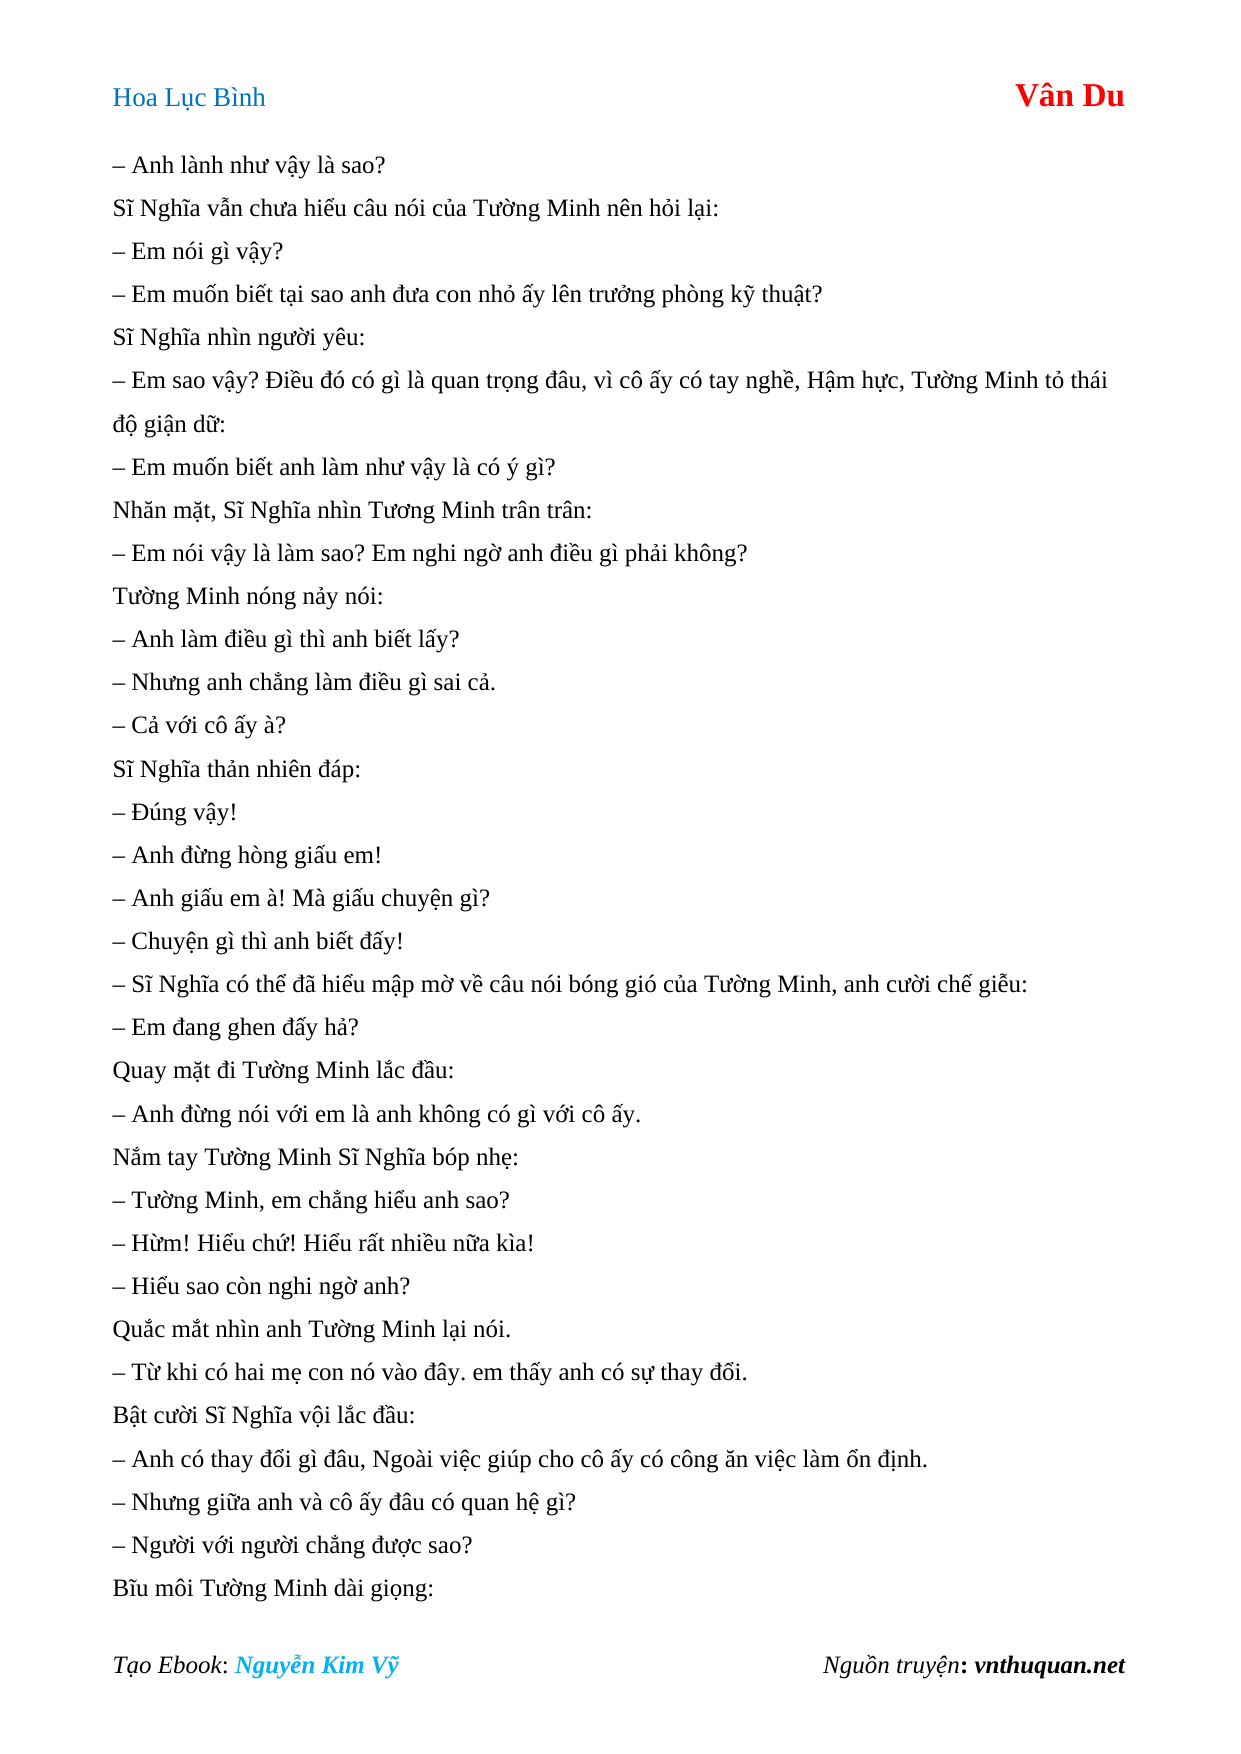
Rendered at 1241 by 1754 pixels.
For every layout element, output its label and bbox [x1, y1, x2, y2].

text [112, 150, 1128, 1602]
